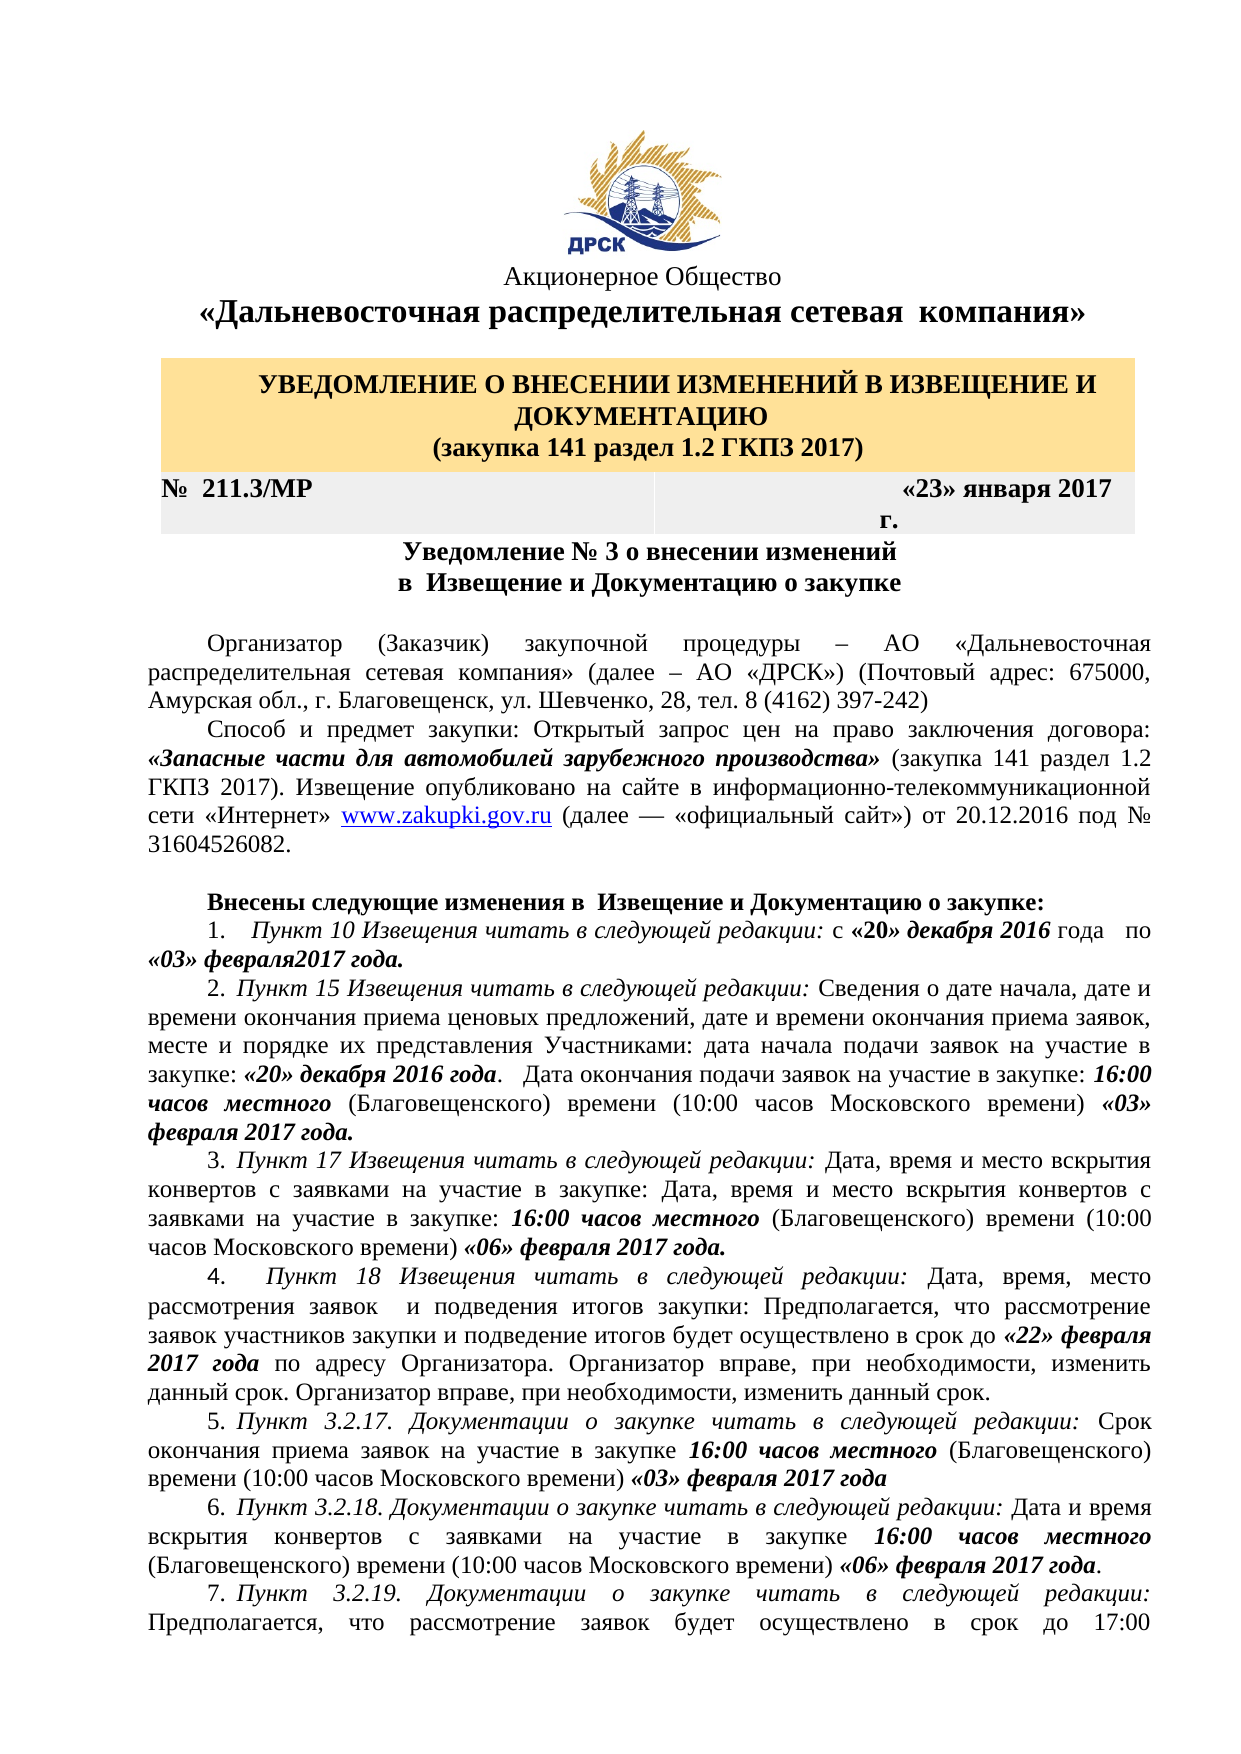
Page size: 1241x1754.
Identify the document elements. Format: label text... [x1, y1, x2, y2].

list Пункт 15 Извещения читать в следующей редакции: Сведения о дате начала, дате и времени окончания приема ценовых предложений, дате и времени окончания приема заявок, месте и порядке их представления Участниками: дата начала подачи заявок на участие в закупке: «20» декабря 2016 года. Дата окончания подачи заявок на участие в закупке: 16:00 часов местного (Благовещенского) времени (10:00 часов Московского времени) «03» февраля 2017 года. [148, 973, 1152, 1146]
text в Извещение и Документацию о закупке [148, 566, 1152, 597]
list Пункт 3.2.18. Документации о закупке читать в следующей редакции: Дата и время вскрытия конвертов с заявками на участие в закупке 16:00 часов местного (Благовещенского) времени (10:00 часов Московского времени) «06» февраля 2017 года. [148, 1492, 1152, 1578]
table_header УВЕДОМЛЕНИЕ О ВНЕСЕНИИ ИЗМЕНЕНИЙ В ИЗВЕЩЕНИЕ И ДОКУМЕНТАЦИЮ (закупка 141 раздел 1.2 ГКПЗ 2017) [161, 358, 1135, 472]
list Внесены следующие изменения в Извещение и Документацию о закупке: [148, 887, 1152, 916]
table_cell № 211.3/МР [161, 472, 654, 534]
list Пункт 10 Извещения читать в следующей редакции: с «20» декабря 2016 года по «03» февраля2017 года. [148, 916, 1152, 973]
list Пункт 17 Извещения читать в следующей редакции: Дата, время и место вскрытия конвертов с заявками на участие в закупке: Дата, время и место вскрытия конвертов с заявками на участие в закупке: 16:00 часов местного (Благовещенского) времени (10:00 часов Московского времени) «06» февраля 2017 года. [148, 1146, 1152, 1261]
list Пункт 3.2.17. Документации о закупке читать в следующей редакции: Срок окончания приема заявок на участие в закупке 16:00 часов местного (Благовещенского) времени (10:00 часов Московского времени) «03» февраля 2017 года [148, 1406, 1152, 1492]
picture [562, 130, 722, 260]
subtitle Акционерное Общество [148, 260, 1137, 291]
table_cell «23» января 2017 г. [655, 472, 1135, 534]
list Пункт 18 Извещения читать в следующей редакции: Дата, время, место рассмотрения заявок и подведения итогов закупки: Предполагается, что рассмотрение заявок участников закупки и подведение итогов будет осуществлено в срок до «22» февраля 2017 года по адресу Организатора. Организатор вправе, при необходимости, изменить данный срок. Организатор вправе, при необходимости, изменить данный срок. [148, 1261, 1152, 1406]
list Способ и предмет закупки: Открытый запрос цен на право заключения договора: «Запасные части для автомобилей зарубежного производства» (закупка 141 раздел 1.2 ГКПЗ 2017). Извещение опубликовано на сайте в информационно-телекоммуникационной сети «Интернет» www.zakupki.gov.ru (далее — «официальный сайт») от 20.12.2016 под № 31604526082. [148, 714, 1152, 858]
list Организатор (Заказчик) закупочной процедуры – АО «Дальневосточная распределительная сетевая компания» (далее – АО «ДРСК») (Почтовый адрес: 675000, Амурская обл., г. Благовещенск, ул. Шевченко, 28, тел. 8 (4162) 397-242) [148, 628, 1152, 714]
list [148, 1578, 1152, 1636]
text «Дальневосточная распределительная сетевая компания» [148, 291, 1137, 329]
text Уведомление № 3 о внесении изменений [148, 534, 1152, 566]
